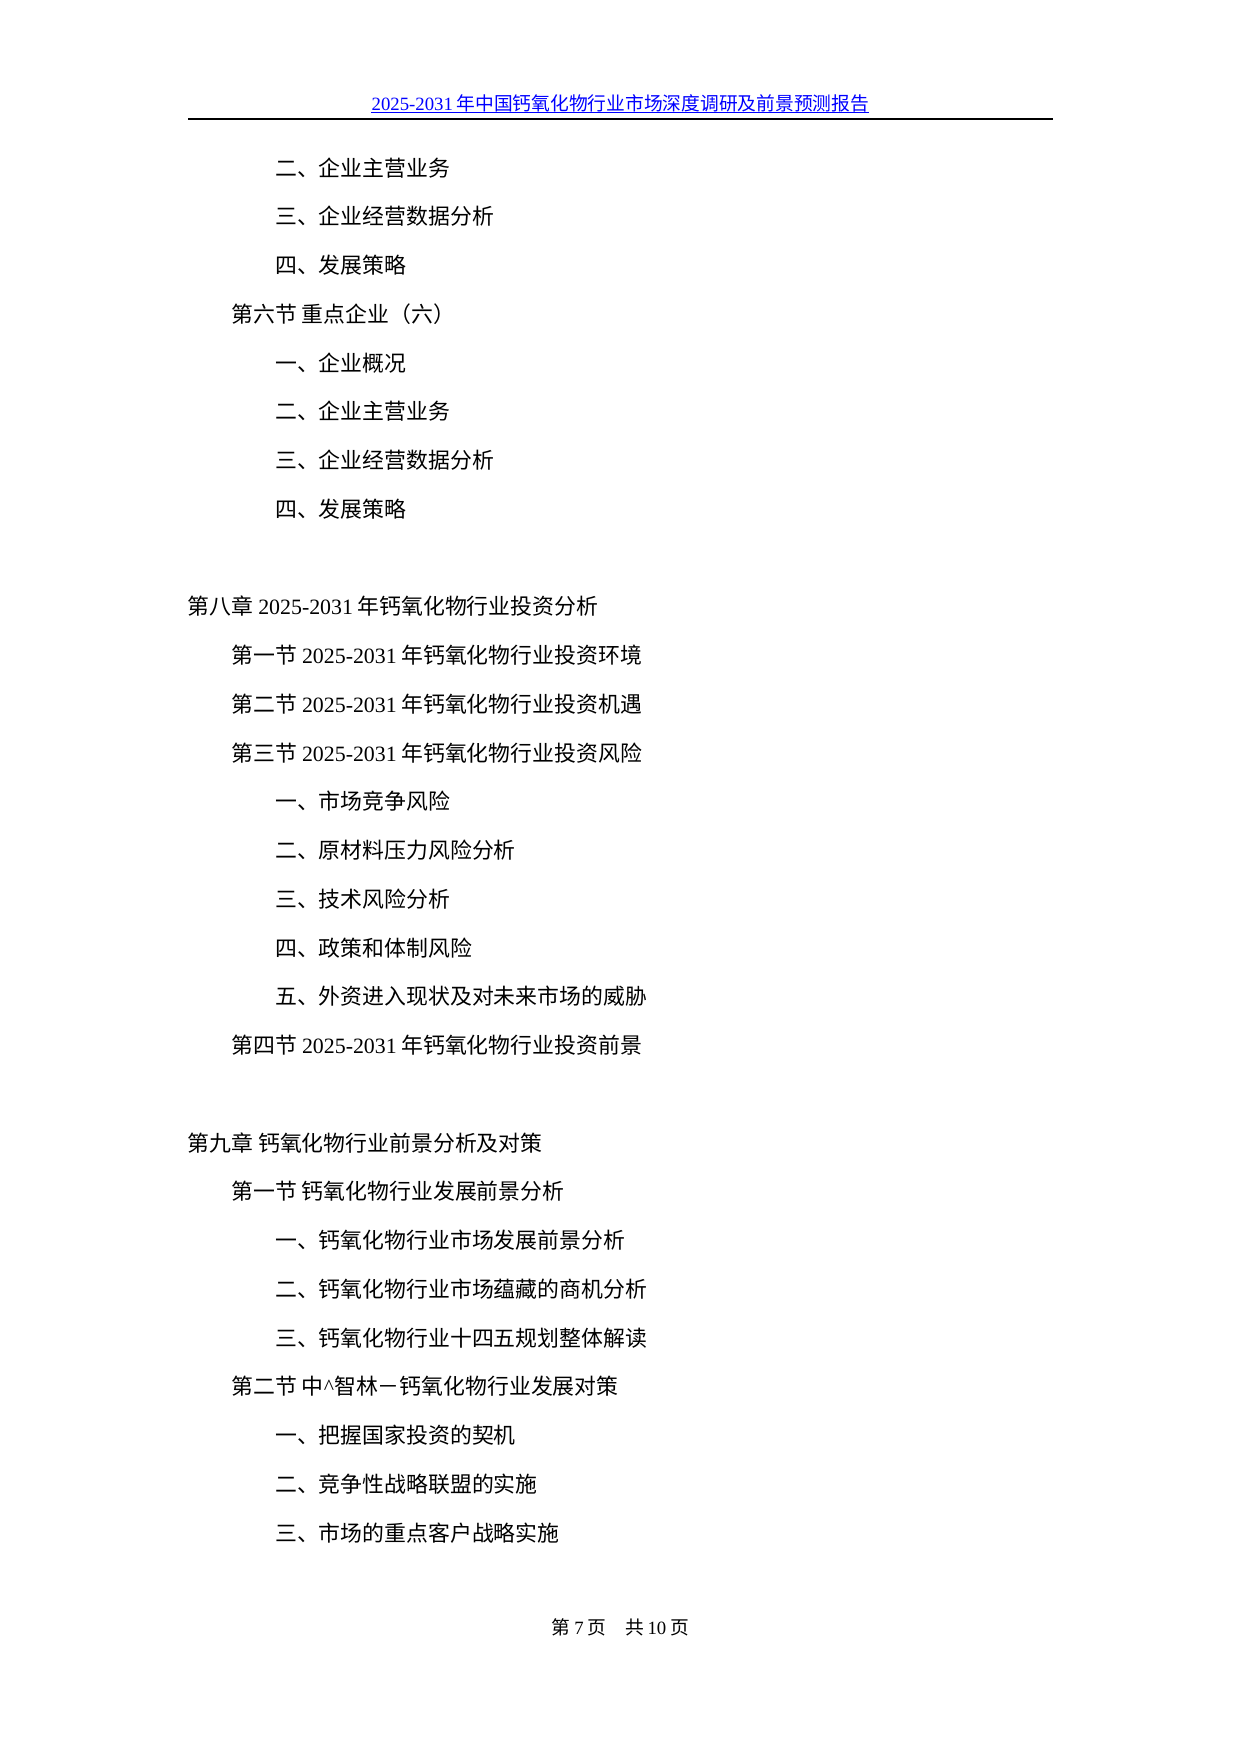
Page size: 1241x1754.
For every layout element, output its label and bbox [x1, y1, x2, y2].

text [187, 150, 1053, 1548]
